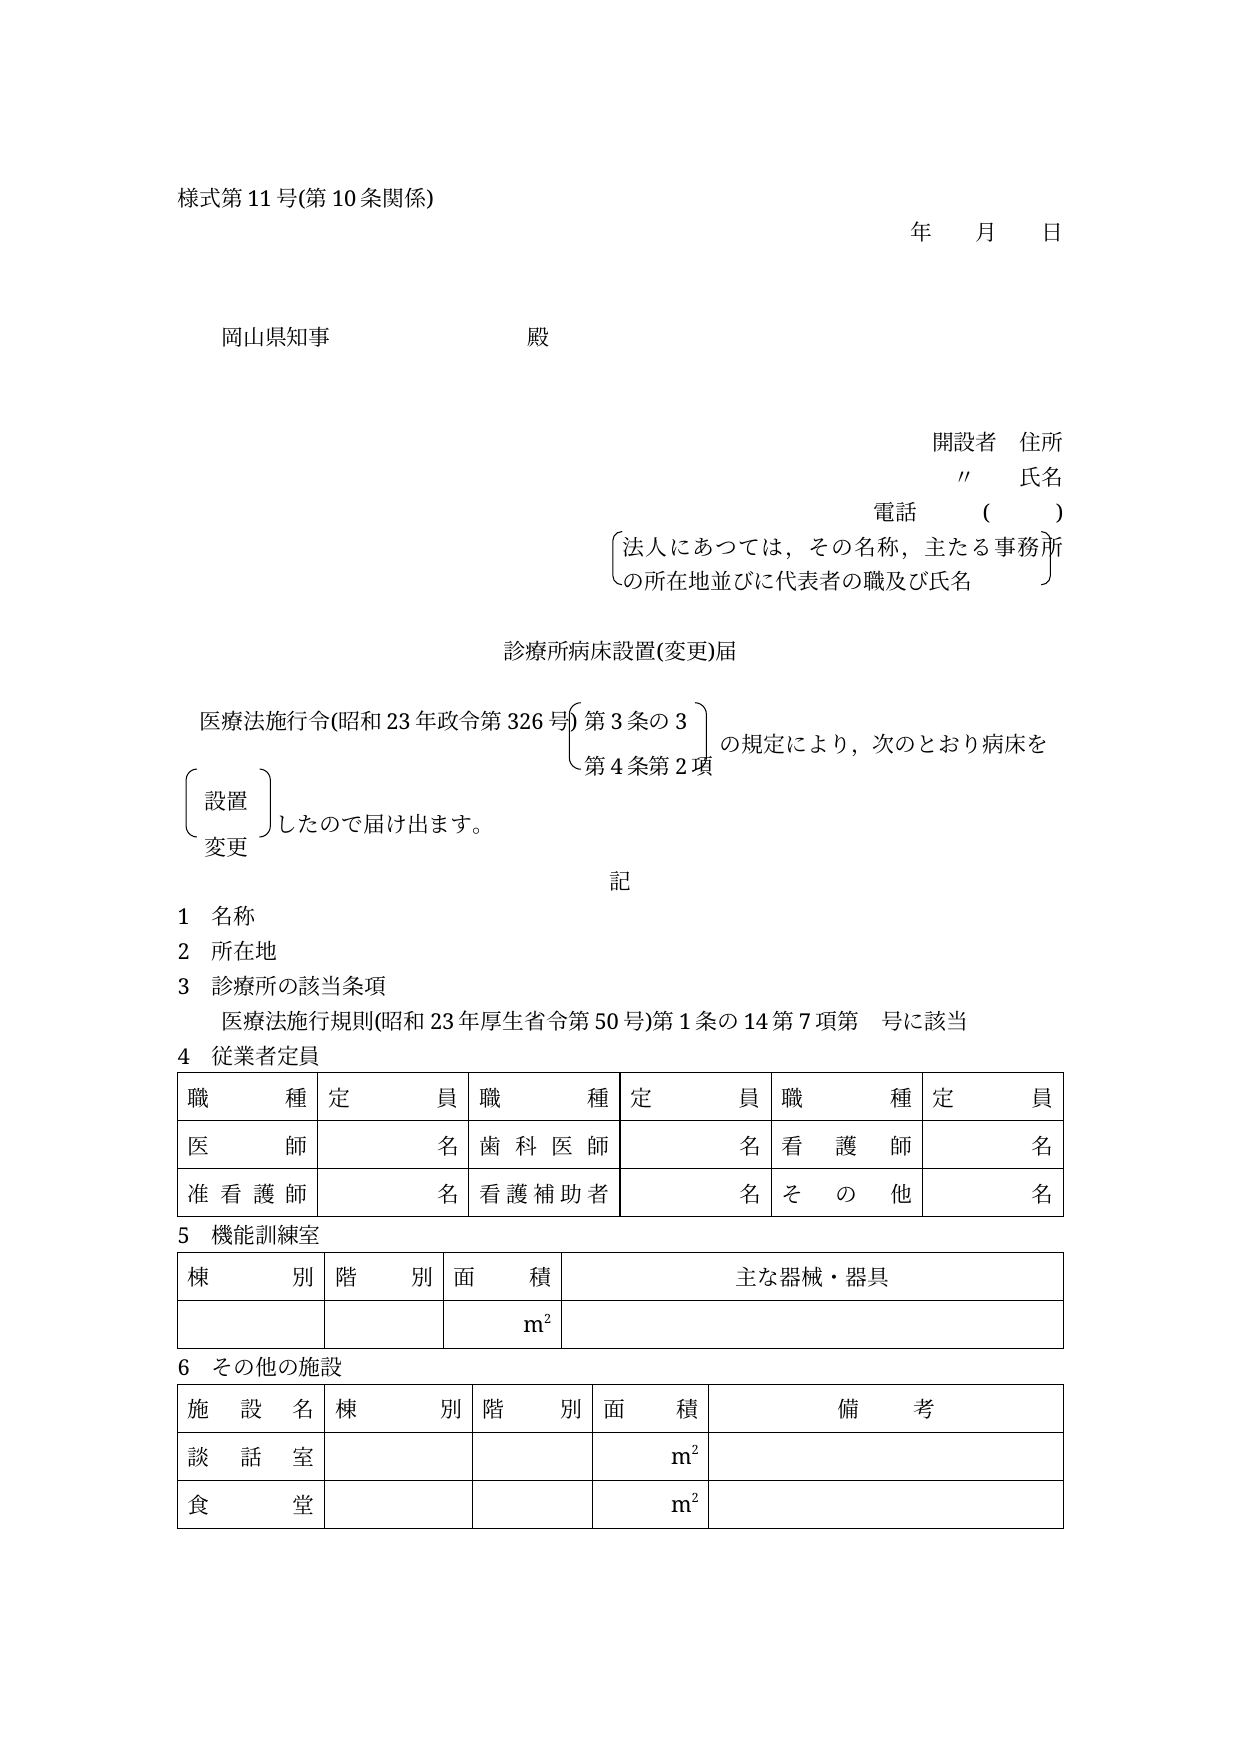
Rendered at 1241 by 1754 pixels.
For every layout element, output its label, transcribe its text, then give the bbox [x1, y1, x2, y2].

table_header の規定により，次のとおり病床を [720, 703, 1063, 783]
table_cell したので届け出ます。 [276, 783, 1063, 863]
table_header 定員 [621, 1073, 771, 1120]
text 3 診療所の該当条項 [177, 968, 1063, 1002]
table_header [177, 528, 622, 598]
text 6 その他の施設 [177, 1349, 1063, 1384]
table_cell 名 [923, 1169, 1063, 1216]
text 5 機能訓練室 [177, 1217, 1063, 1252]
table_cell [562, 1301, 1063, 1348]
table_cell 名 [923, 1121, 1063, 1168]
text 様式第11号(第10条関係) [177, 179, 1063, 214]
table_cell [325, 1481, 472, 1527]
text 2 所在地 [177, 933, 1063, 968]
text 〃 氏名 [177, 458, 1063, 493]
table_cell 医師 [178, 1121, 317, 1168]
table_header 医療法施行令(昭和23年政令第326号) [177, 703, 584, 783]
table_cell 看護補助者 [469, 1169, 619, 1216]
table_header 職種 [469, 1073, 619, 1120]
table_cell m2 [593, 1433, 708, 1479]
table_header 階別 [473, 1385, 592, 1432]
table_header 法人にあつては，その名称，主たる事務所の所在地並びに代表者の職及び氏名 [623, 528, 1063, 598]
table_cell その他 [772, 1169, 922, 1216]
text 電話 ( ) [177, 493, 1063, 528]
text 診療所病床設置(変更)届 [177, 633, 1063, 668]
table_header 備考 [709, 1385, 1063, 1432]
table_header 棟別 [178, 1253, 324, 1300]
table_cell m2 [444, 1301, 561, 1348]
table_cell [709, 1481, 1063, 1527]
table_header 第3条の3 第4条第2項 [584, 703, 719, 783]
table_cell 食堂 [178, 1481, 324, 1527]
table_cell 名 [621, 1121, 771, 1168]
table_cell [325, 1433, 472, 1479]
text 4 従業者定員 [177, 1037, 1063, 1072]
table_header 定員 [923, 1073, 1063, 1120]
text 岡山県知事 殿 [177, 319, 1063, 353]
table_cell m2 [593, 1481, 708, 1527]
text 年 月 日 [177, 214, 1063, 249]
table_cell 准看護師 [178, 1169, 317, 1216]
table_header 主な器械・器具 [562, 1253, 1063, 1300]
table_cell [325, 1301, 443, 1348]
table_cell [709, 1433, 1063, 1479]
table_header 職種 [178, 1073, 317, 1120]
text 開設者 住所 [177, 423, 1063, 458]
text 記 [177, 863, 1063, 898]
table_cell 談話室 [178, 1433, 324, 1479]
table_cell 名 [318, 1169, 468, 1216]
table_cell 名 [621, 1169, 771, 1216]
table_cell [473, 1481, 592, 1527]
table_cell [178, 1301, 324, 1348]
table_header 施設名 [178, 1385, 324, 1432]
table_header 面積 [444, 1253, 561, 1300]
table_cell 看護師 [772, 1121, 922, 1168]
table_header 定員 [318, 1073, 468, 1120]
table_header 階別 [325, 1253, 443, 1300]
text 医療法施行規則(昭和23年厚生省令第50号)第1条の14第7項第 号に該当 [177, 1002, 1063, 1037]
table_cell 設置 変更 [177, 783, 276, 863]
table_cell 歯科医師 [469, 1121, 619, 1168]
table_header 面積 [593, 1385, 708, 1432]
table_header 職種 [772, 1073, 922, 1120]
table_cell 名 [318, 1121, 468, 1168]
table_cell [473, 1433, 592, 1479]
text 1 名称 [177, 898, 1063, 933]
table_header 棟別 [325, 1385, 472, 1432]
